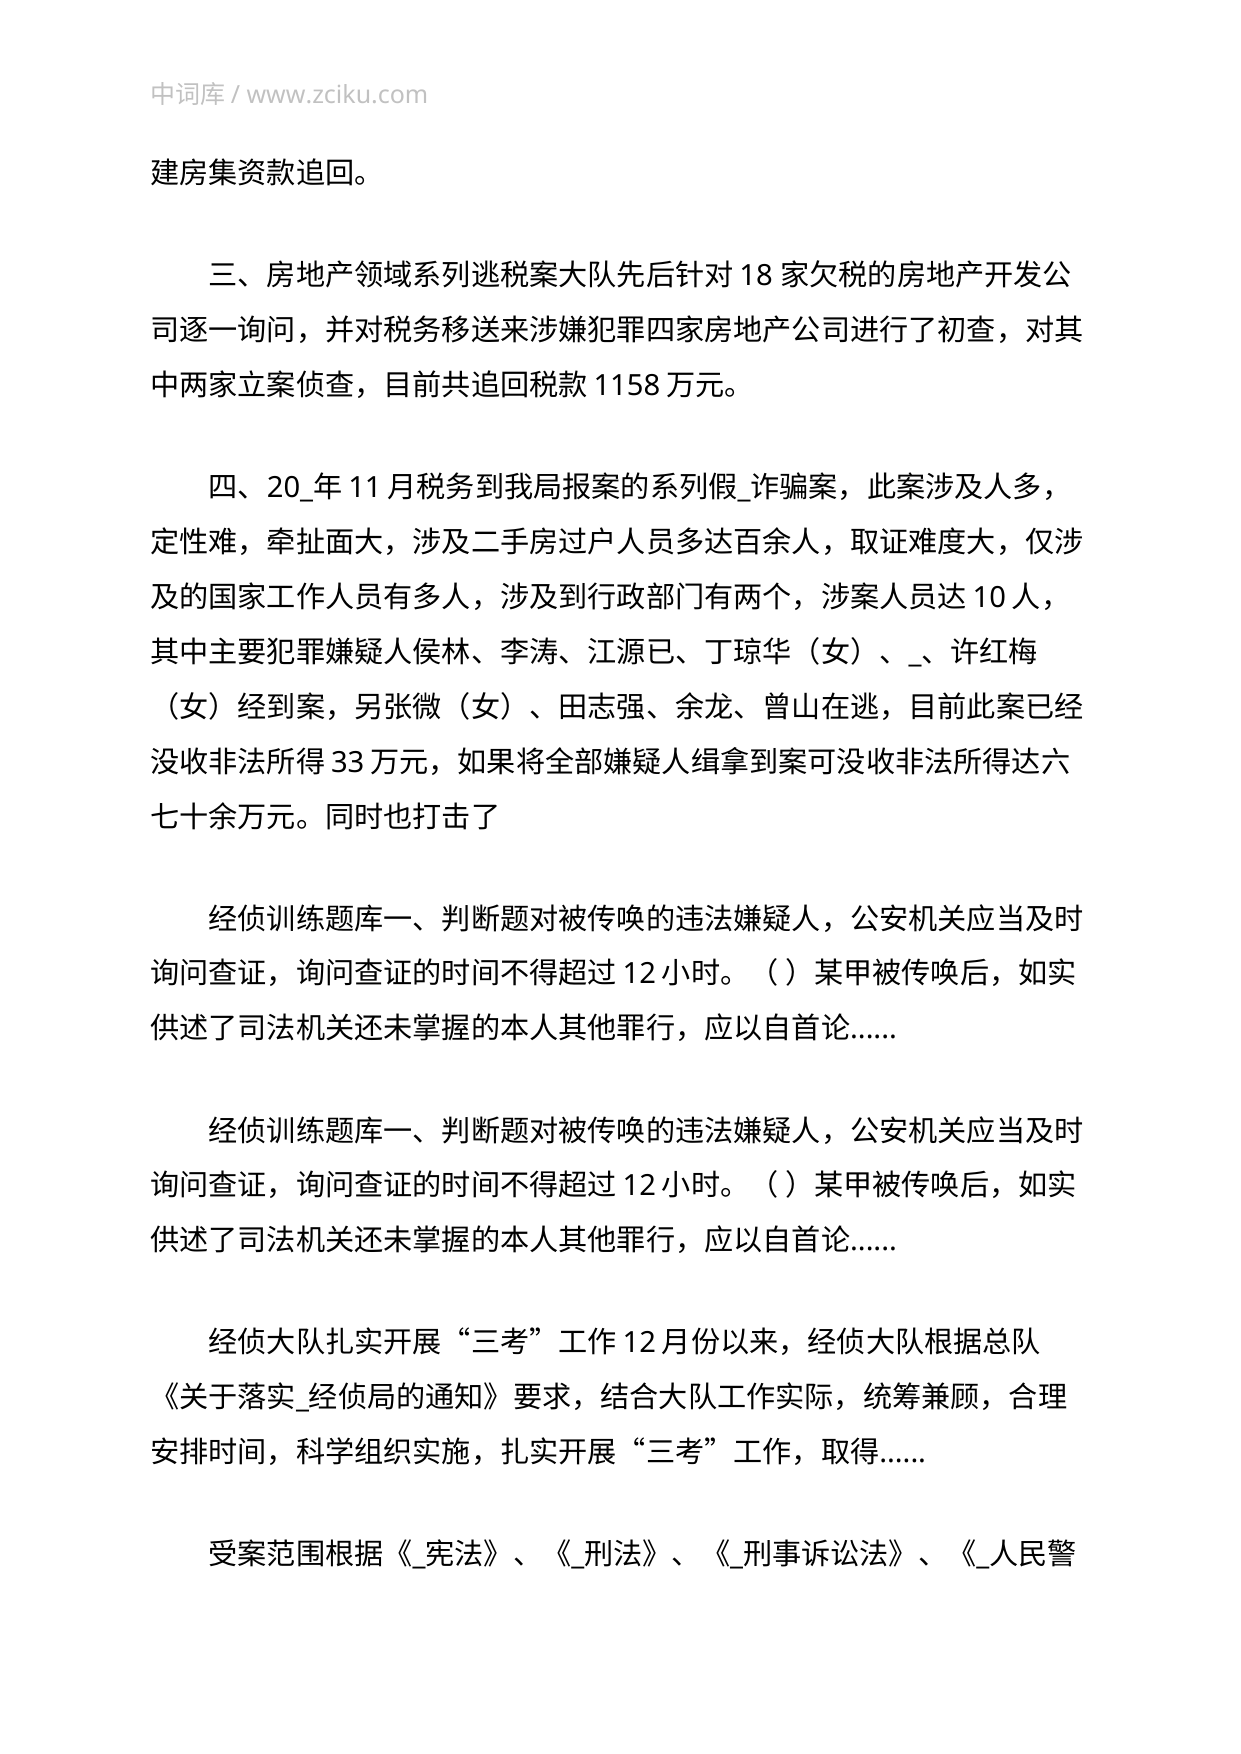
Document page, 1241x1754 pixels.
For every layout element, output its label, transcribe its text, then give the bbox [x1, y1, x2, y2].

text 三、房地产领域系列逃税案大队先后针对18 家欠税的房地产开发公司逐一询问，并对税务移送来涉嫌犯罪四家房地产公司进行了初查，对其中两家立案侦查，目前共追回税款1158万元。 [150, 252, 1090, 404]
text 经侦大队扎实开展“三考”工作12月份以来，经侦大队根据总队《关于落实_经侦局的通知》要求，结合大队工作实际，统筹兼顾，合理安排时间，科学组织实施，扎实开展“三考”工作，取得...... [150, 1319, 1090, 1471]
text 经侦训练题库一、判断题对被传唤的违法嫌疑人，公安机关应当及时询问查证，询问查证的时间不得超过12小时。（ ）某甲被传唤后，如实供述了司法机关还未掌握的本人其他罪行，应以自首论...... [150, 895, 1090, 1047]
text 四、20_年11月税务到我局报案的系列假_诈骗案，此案涉及人多，定性难，牵扯面大，涉及二手房过户人员多达百余人，取证难度大，仅涉及的国家工作人员有多人，涉及到行政部门有两个，涉案人员达10人，其中主要犯罪嫌疑人侯林、李涛、江源已、丁琼华（女）、_、许红梅（女）经到案，另张微（女）、田志强、余龙、曾山在逃，目前此案已经没收非法所得33万元，如果将全部嫌疑人缉拿到案可没收非法所得达六七十余万元。同时也打击了 [150, 464, 1090, 836]
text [150, 150, 1090, 192]
text 经侦训练题库一、判断题对被传唤的违法嫌疑人，公安机关应当及时询问查证，询问查证的时间不得超过12小时。（ ）某甲被传唤后，如实供述了司法机关还未掌握的本人其他罪行，应以自首论...... [150, 1107, 1090, 1259]
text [150, 1531, 1090, 1573]
